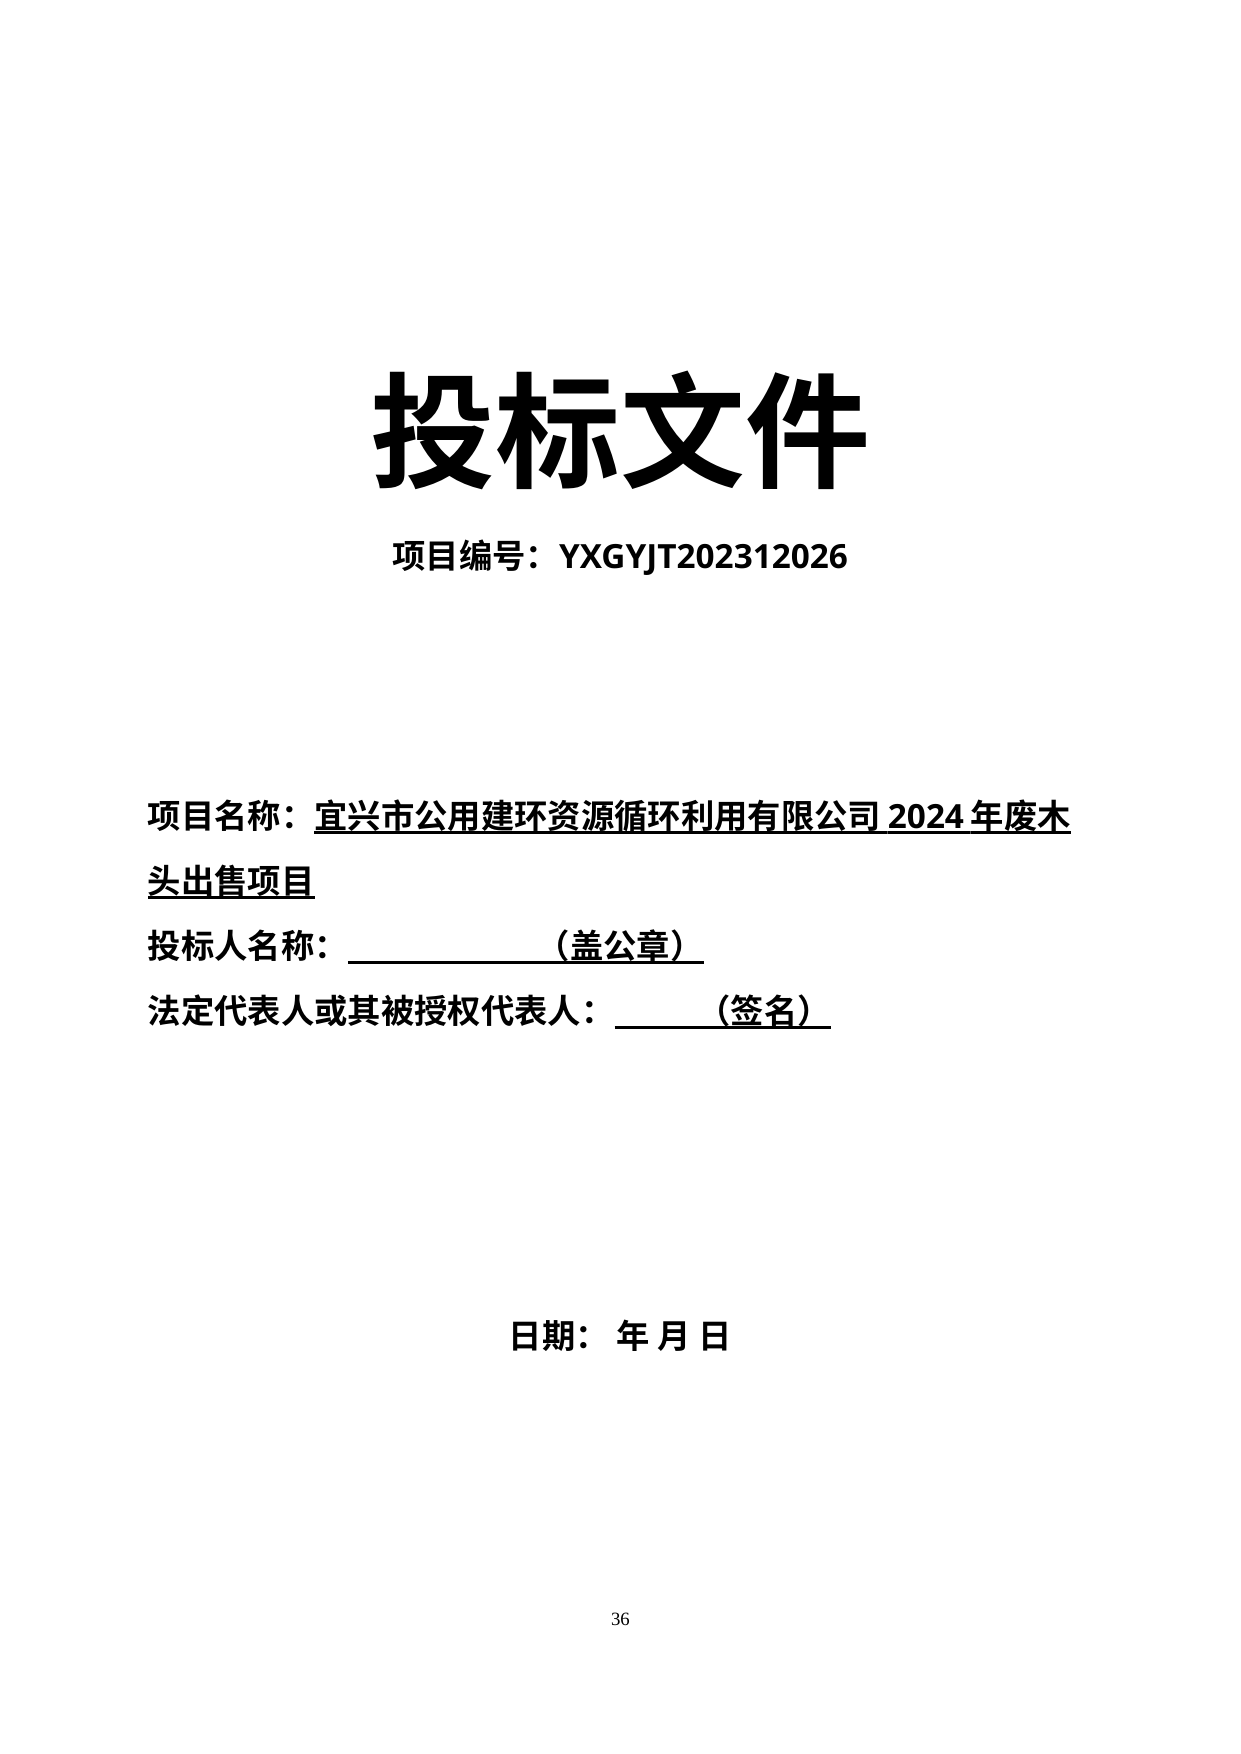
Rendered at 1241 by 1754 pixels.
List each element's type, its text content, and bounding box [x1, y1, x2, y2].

text 项目名称：宜兴市公用建环资源循环利用有限公司2024年废木头出售项目 [148, 782, 1092, 912]
text 日期： 年 月 日 [148, 1302, 1092, 1367]
text 项目编号：YXGYJT202312026 [148, 522, 1092, 587]
text 投标人名称： （盖公章） [148, 912, 1092, 977]
text 法定代表人或其被授权代表人： （签名） [148, 977, 1092, 1042]
text 投标文件 [148, 327, 1092, 522]
